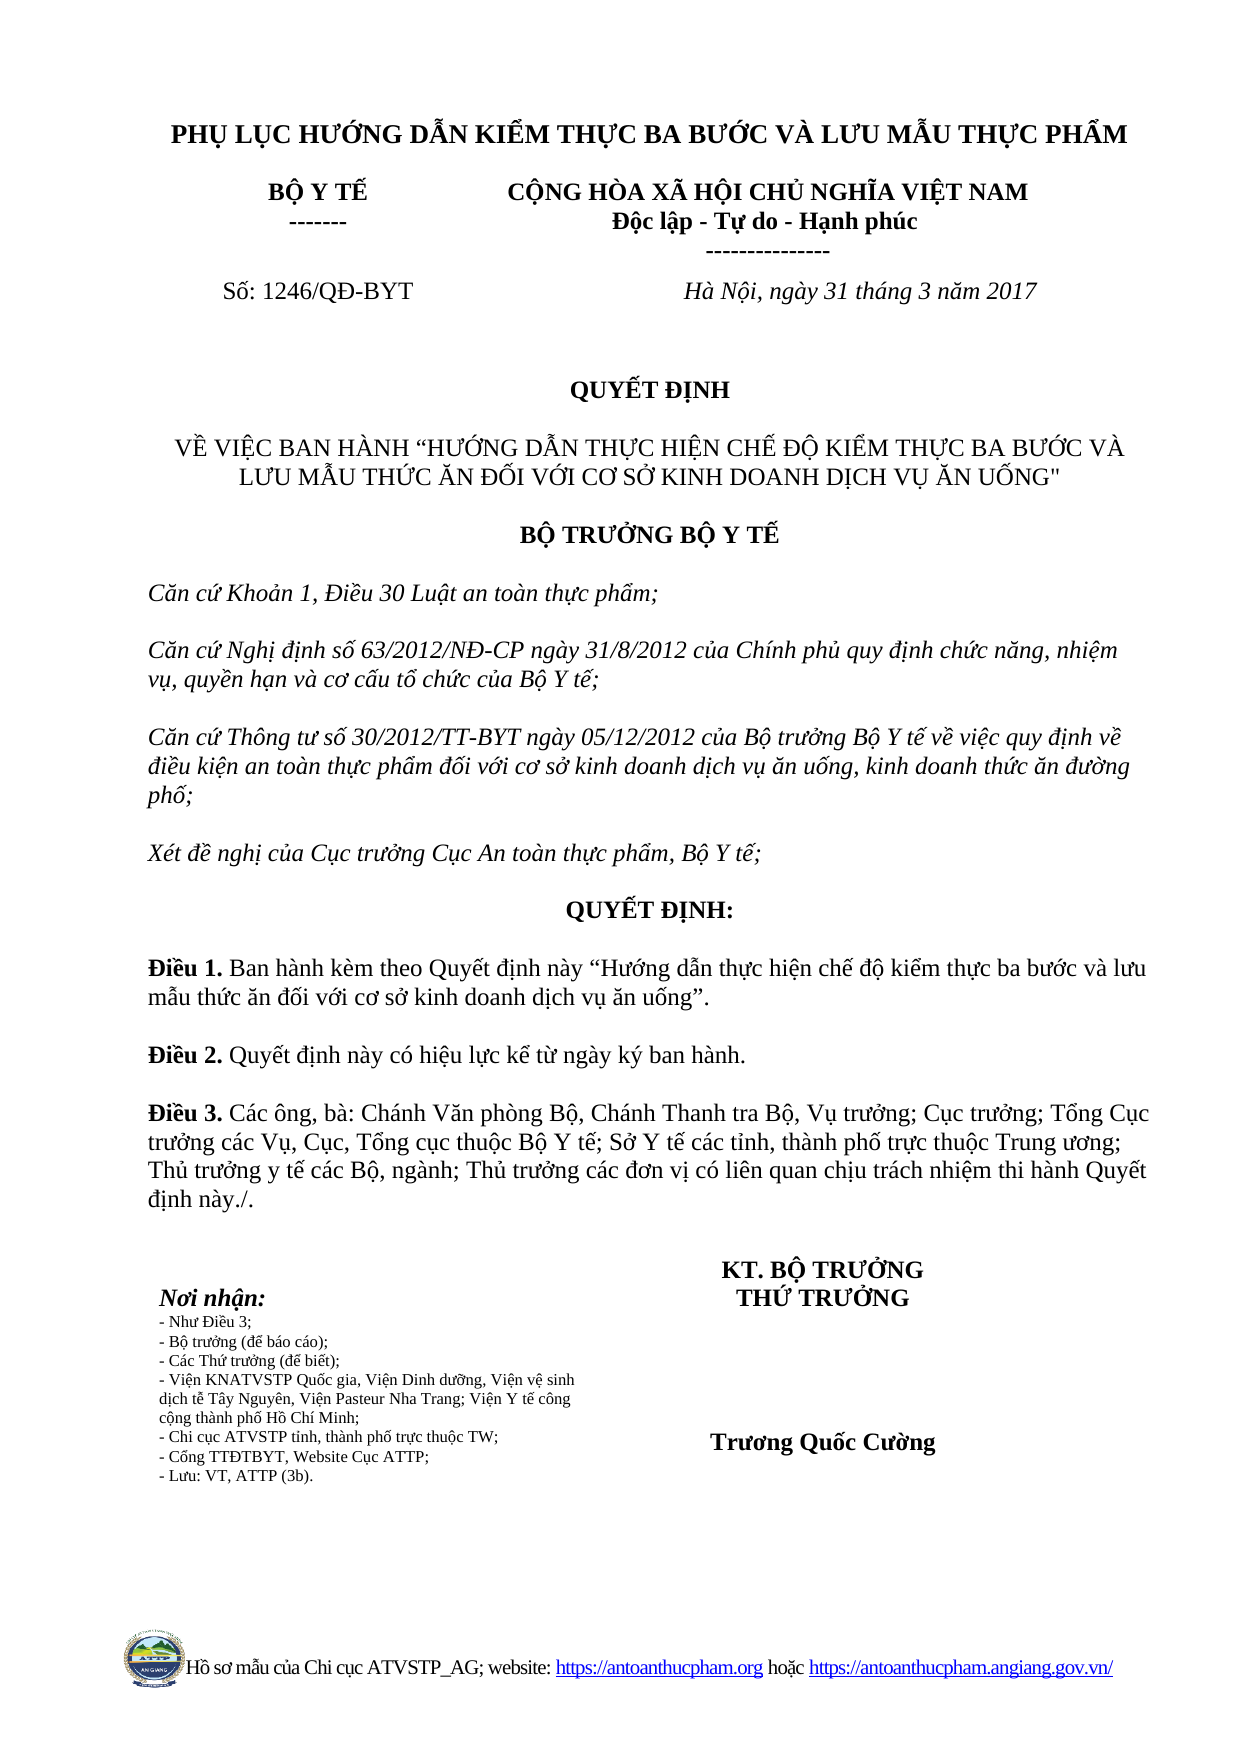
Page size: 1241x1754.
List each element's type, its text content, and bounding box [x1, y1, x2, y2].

text Căn cứ Nghị định số 63/2012/NĐ-CP ngày 31/8/2012 của Chính phủ quy định chức năng, nhiệm vụ, quyền hạn và cơ cấu tổ chức của Bộ Y tế; [148, 636, 1152, 693]
text Căn cứ Thông tư số 30/2012/TT-BYT ngày 05/12/2012 của Bộ trưởng Bộ Y tế về việc quy định về điều kiện an toàn thực phẩm đối với cơ sở kinh doanh dịch vụ ăn uống, kinh doanh thức ăn đường phố; [148, 722, 1152, 808]
table_cell Hà Nội, ngày 31 tháng 3 năm 2017 [488, 264, 1048, 305]
table_cell Số: 1246/QĐ-BYT [148, 264, 488, 305]
table_header Nơi nhận: - Như Điều 3; - Bộ trưởng (để báo cáo); - Các Thứ trưởng (để biết); - Viện KNATVSTP Quốc gia, Viện Dinh dưỡng, Viện vệ sinh dịch tễ Tây Nguyên, Viện Pasteur Nha Trang; Viện Y tế công cộng thành phố Hồ Chí Minh; - Chi cục ATVSTP tỉnh, thành phố trực thuộc TW; - Cổng TTĐTBYT, Website Cục ATTP; - Lưu: VT, ATTP (3b). [148, 1242, 598, 1485]
text Xét đề nghị của Cục trưởng Cục An toàn thực phẩm, Bộ Y tế; [148, 838, 1152, 866]
table_header KT. BỘ TRƯỞNG THỨ TRƯỞNG Trương Quốc Cường [598, 1242, 1048, 1485]
text QUYẾT ĐỊNH: [148, 896, 1152, 924]
picture [123, 1627, 185, 1689]
text Điều 3. Các ông, bà: Chánh Văn phòng Bộ, Chánh Thanh tra Bộ, Vụ trưởng; Cục trưởng; Tổng Cục trưởng các Vụ, Cục, Tổng cục thuộc Bộ Y tế; Sở Y tế các tỉnh, thành phố trực thuộc Trung ương; Thủ trưởng y tế các Bộ, ngành; Thủ trưởng các đơn vị có liên quan chịu trách nhiệm thi hành Quyết định này./. [148, 1098, 1152, 1213]
text PHỤ LỤC HƯỚNG DẪN KIỂM THỰC BA BƯỚC VÀ LƯU MẪU THỰC PHẨM [148, 118, 1152, 149]
text Điều 2. Quyết định này có hiệu lực kể từ ngày ký ban hành. [148, 1040, 1152, 1069]
text Điều 1. Ban hành kèm theo Quyết định này “Hướng dẫn thực hiện chế độ kiểm thực ba bước và lưu mẫu thức ăn đối với cơ sở kinh doanh dịch vụ ăn uống”. [148, 953, 1152, 1011]
table_header CỘNG HÒA XÃ HỘI CHỦ NGHĨA VIỆT NAM Độc lập - Tự do - Hạnh phúc --------------- [488, 165, 1048, 263]
table_header BỘ Y TẾ ------- [148, 165, 488, 263]
text VỀ VIỆC BAN HÀNH “HƯỚNG DẪN THỰC HIỆN CHẾ ĐỘ KIỂM THỰC BA BƯỚC VÀ LƯU MẪU THỨC ĂN ĐỐI VỚI CƠ SỞ KINH DOANH DỊCH VỤ ĂN UỐNG" [148, 433, 1152, 491]
text Căn cứ Khoản 1, Điều 30 Luật an toàn thực phẩm; [148, 578, 1152, 606]
text QUYẾT ĐỊNH [148, 375, 1152, 404]
text BỘ TRƯỞNG BỘ Y TẾ [148, 520, 1152, 548]
